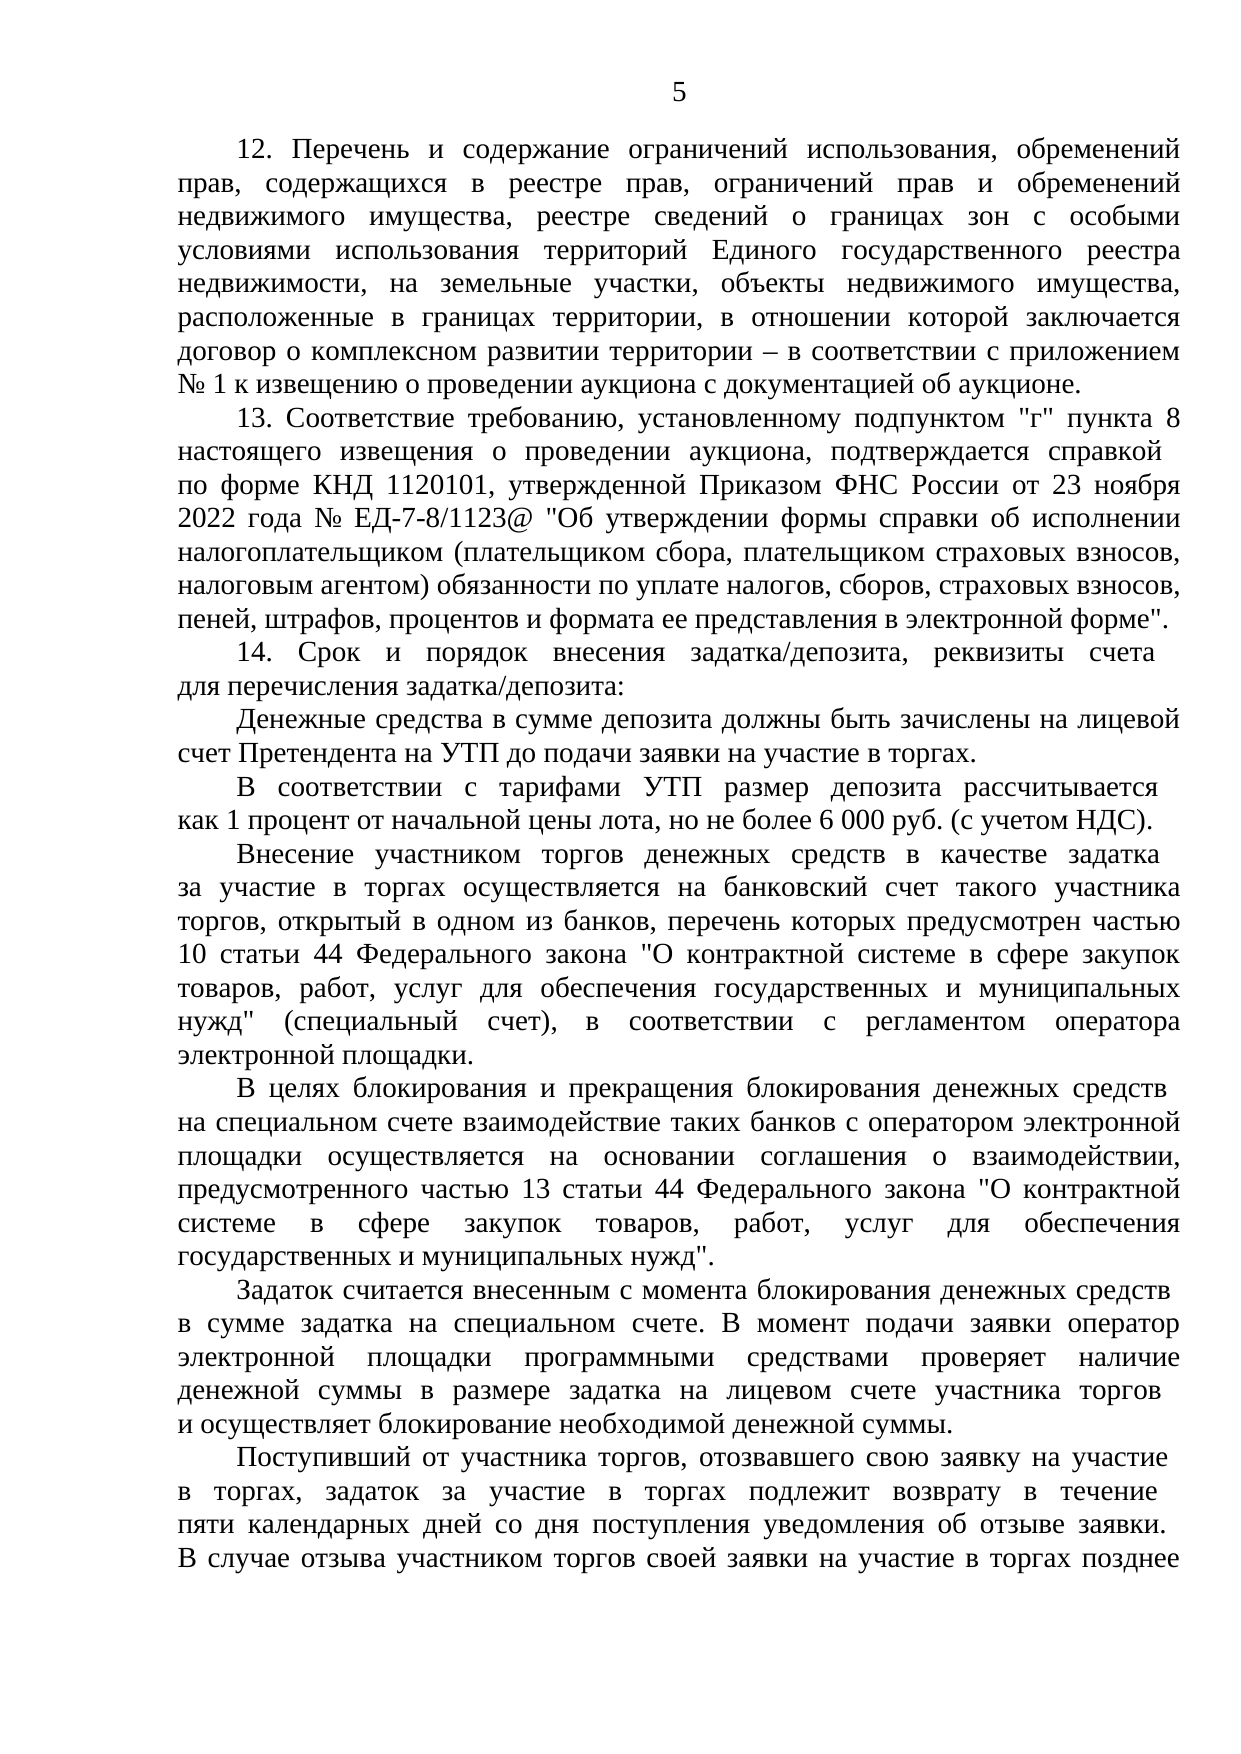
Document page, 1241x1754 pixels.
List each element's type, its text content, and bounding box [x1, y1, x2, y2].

text 13. Соответствие требованию, установленному подпунктом "г" пункта 8 настоящего извещения о проведении аукциона, подтверждается справкой по форме КНД 1120101, утвержденной Приказом ФНС России от 23 ноября 2022 года № ЕД-7-8/1123@ "Об утверждении формы справки об исполнении налогоплательщиком (плательщиком сбора, плательщиком страховых взносов, налоговым агентом) обязанности по уплате налогов, сборов, страховых взносов, пеней, штрафов, процентов и формата ее представления в электронной форме". [177, 400, 1181, 634]
text Задаток считается внесенным с момента блокирования денежных средств в сумме задатка на специальном счете. В момент подачи заявки оператор электронной площадки программными средствами проверяет наличие денежной суммы в размере задатка на лицевом счете участника торгов и осуществляет блокирование необходимой денежной суммы. [177, 1272, 1181, 1439]
text В целях блокирования и прекращения блокирования денежных средств на специальном счете взаимодействие таких банков с оператором электронной площадки осуществляется на основании соглашения о взаимодействии, предусмотренного частью 13 статьи 44 Федерального закона "О контрактной системе в сфере закупок товаров, работ, услуг для обеспечения государственных и муниципальных нужд". [177, 1071, 1181, 1272]
text 12. Перечень и содержание ограничений использования, обременений прав, содержащихся в реестре прав, ограничений прав и обременений недвижимого имущества, реестре сведений о границах зон с особыми условиями использования территорий Единого государственного реестра недвижимости, на земельные участки, объекты недвижимого имущества, расположенные в границах территории, в отношении которой заключается договор о комплексном развитии территории – в соответствии с приложением № 1 к извещению о проведении аукциона с документацией об аукционе. [177, 131, 1181, 400]
text В соответствии с тарифами УТП размер депозита рассчитывается как 1 процент от начальной цены лота, но не более 6 000 руб. (с учетом НДС). [177, 769, 1181, 836]
text Денежные средства в сумме депозита должны быть зачислены на лицевой счет Претендента на УТП до подачи заявки на участие в торгах. [177, 702, 1181, 769]
text 14. Срок и порядок внесения задатка/депозита, реквизиты счета для перечисления задатка/депозита: [177, 634, 1181, 702]
text Внесение участником торгов денежных средств в качестве задатка за участие в торгах осуществляется на банковский счет такого участника торгов, открытый в одном из банков, перечень которых предусмотрен частью 10 статьи 44 Федерального закона "О контрактной системе в сфере закупок товаров, работ, услуг для обеспечения государственных и муниципальных нужд" (специальный счет), в соответствии с регламентом оператора электронной площадки. [177, 836, 1181, 1071]
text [177, 1439, 1181, 1574]
